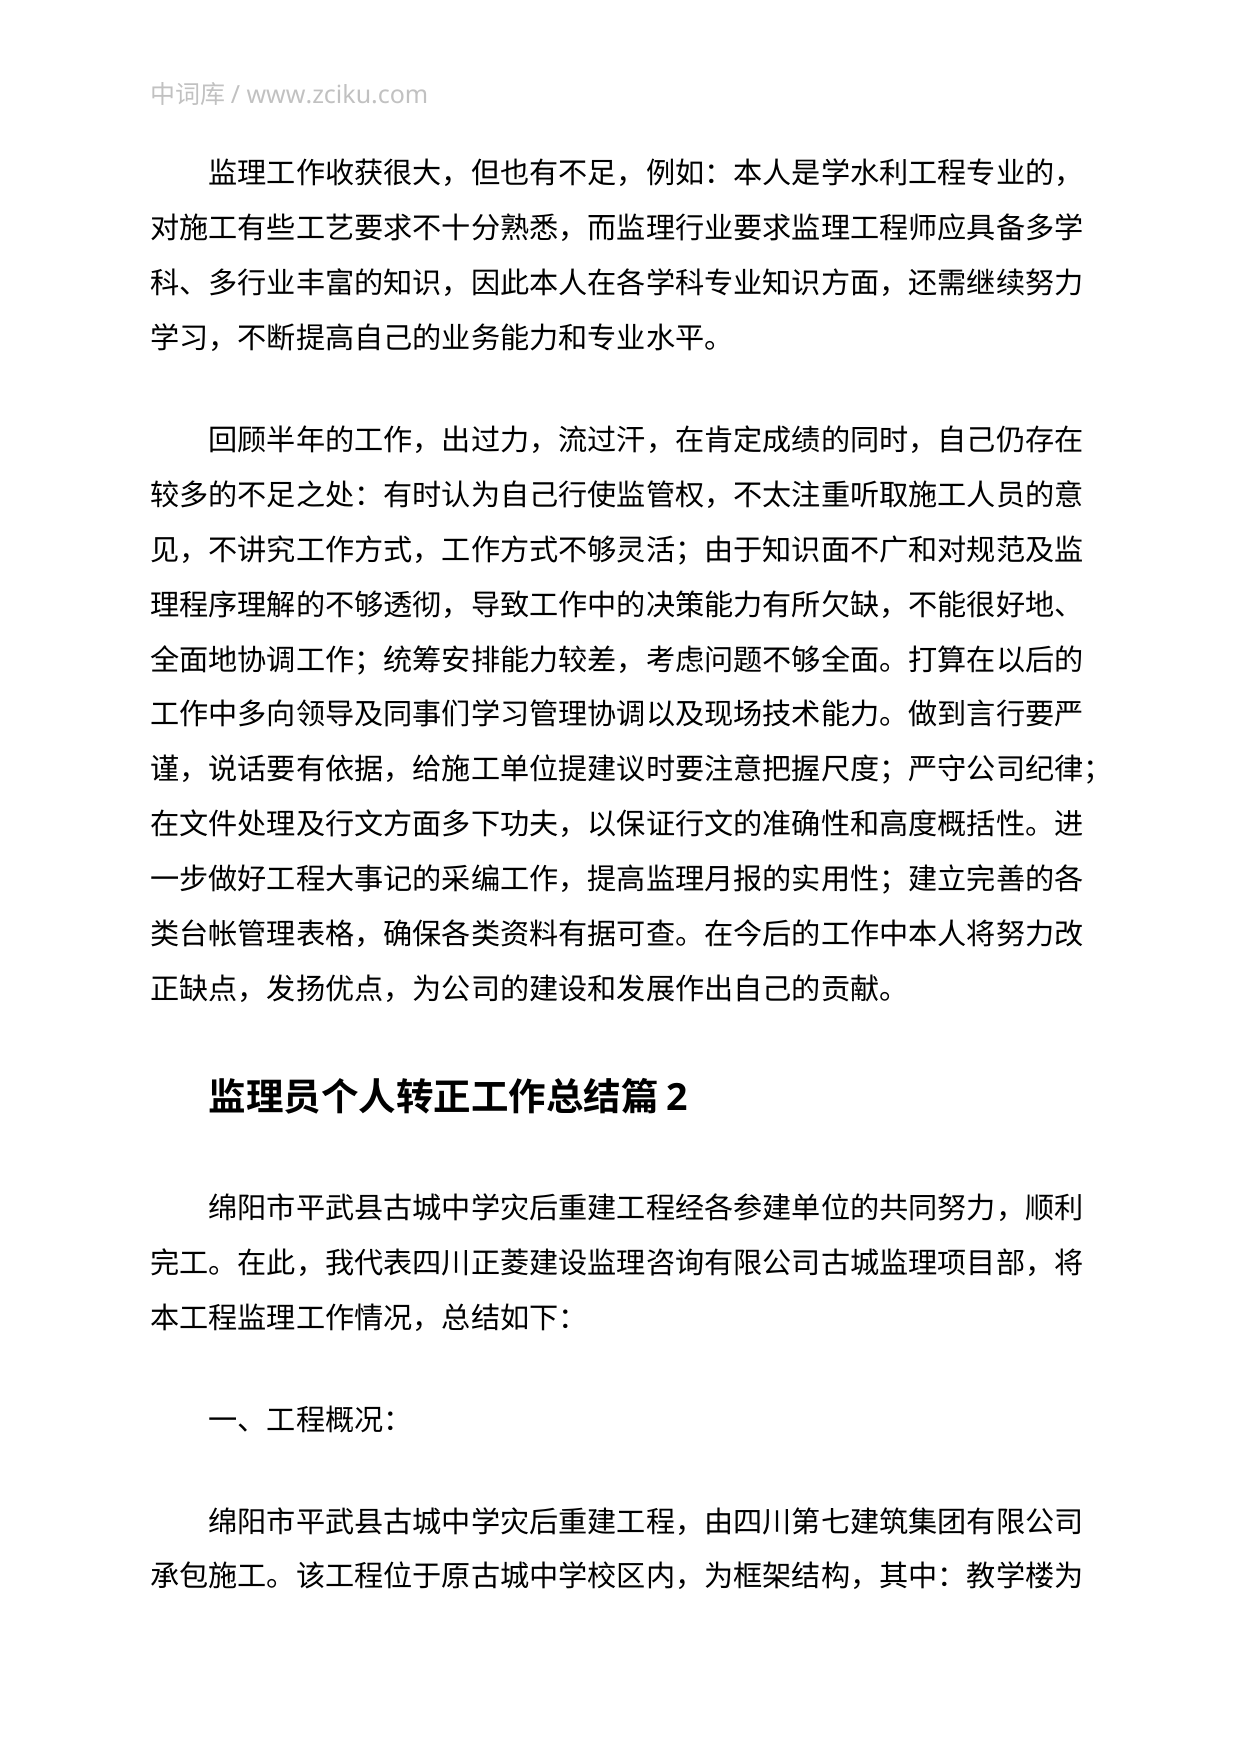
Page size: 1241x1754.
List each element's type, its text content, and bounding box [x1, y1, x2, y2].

text 一、工程概况： [150, 1396, 1090, 1439]
text 回顾半年的工作，出过力，流过汗，在肯定成绩的同时，自己仍存在较多的不足之处：有时认为自己行使监管权，不太注重听取施工人员的意见，不讲究工作方式，工作方式不够灵活；由于知识面不广和对规范及监理程序理解的不够透彻，导致工作中的决策能力有所欠缺，不能很好地、全面地协调工作；统筹安排能力较差，考虑问题不够全面。打算在以后的工作中多向领导及同事们学习管理协调以及现场技术能力。做到言行要严谨，说话要有依据，给施工单位提建议时要注意把握尺度；严守公司纪律；在文件处理及行文方面多下功夫，以保证行文的准确性和高度概括性。进一步做好工程大事记的采编工作，提高监理月报的实用性；建立完善的各类台帐管理表格，确保各类资料有据可查。在今后的工作中本人将努力改正缺点，发扬优点，为公司的建设和发展作出自己的贡献。 [150, 416, 1090, 1008]
text 监理工作收获很大，但也有不足，例如：本人是学水利工程专业的，对施工有些工艺要求不十分熟悉，而监理行业要求监理工程师应具备多学科、多行业丰富的知识，因此本人在各学科专业知识方面，还需继续努力学习，不断提高自己的业务能力和专业水平。 [150, 150, 1090, 357]
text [150, 1498, 1090, 1595]
text 绵阳市平武县古城中学灾后重建工程经各参建单位的共同努力，顺利完工。在此，我代表四川正菱建设监理咨询有限公司古城监理项目部，将本工程监理工作情况，总结如下： [150, 1185, 1090, 1337]
text 监理员个人转正工作总结篇2 [150, 1067, 1090, 1122]
